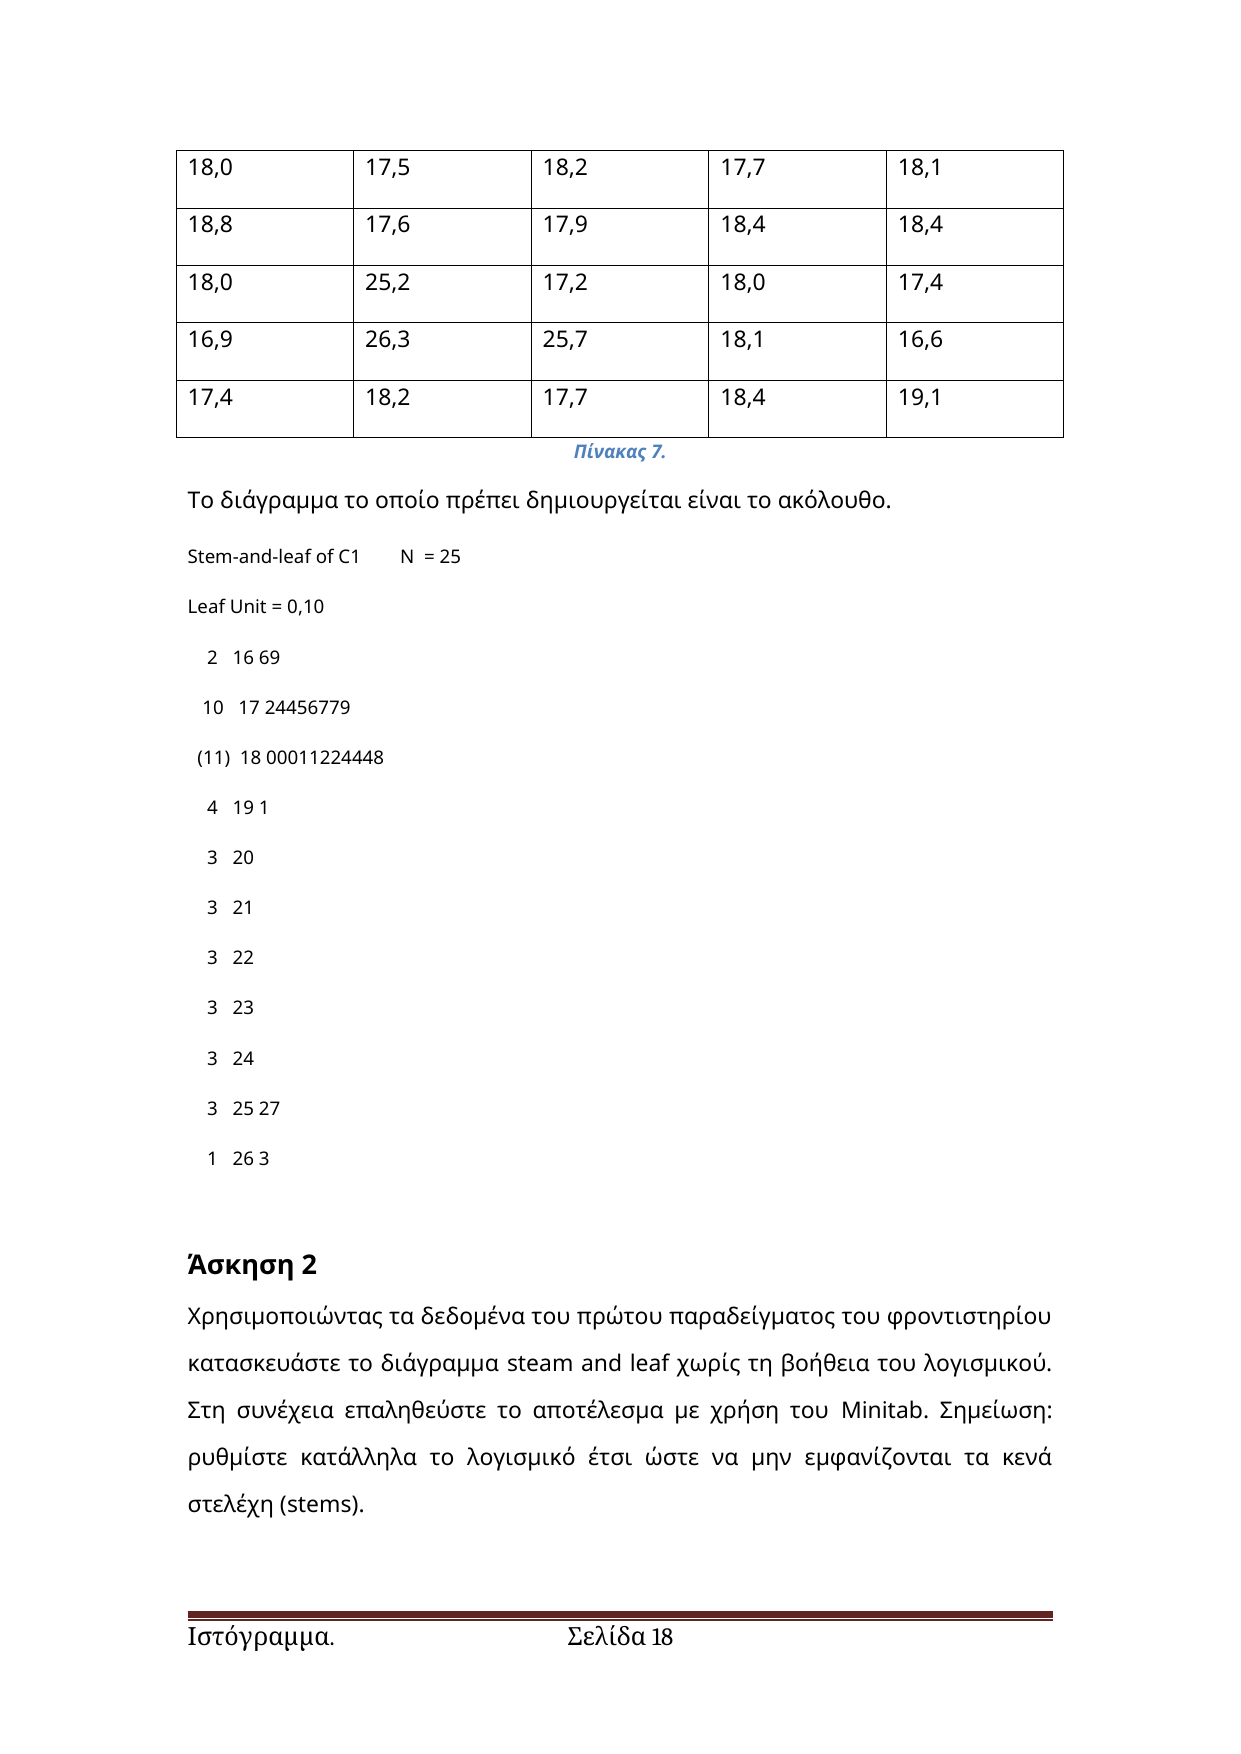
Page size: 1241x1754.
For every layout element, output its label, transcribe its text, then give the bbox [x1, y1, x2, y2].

table_cell 18,0 [177, 151, 353, 207]
table_cell 17,9 [532, 209, 708, 265]
table_cell 26,3 [354, 323, 531, 379]
table_cell 18,0 [177, 266, 353, 322]
text 3 21 [187, 894, 1053, 920]
text 3 24 [187, 1045, 1053, 1070]
table_cell 17,4 [177, 381, 353, 437]
table_cell 19,1 [887, 381, 1063, 437]
table_cell 18,4 [709, 209, 886, 265]
subtitle Άσκηση 2 [187, 1245, 1053, 1282]
table_cell 17,6 [354, 209, 531, 265]
text 3 23 [187, 995, 1053, 1020]
text Χρησιμοποιώντας τα δεδομένα του πρώτου παραδείγματος του φροντιστηρίου κατασκευάστε το διάγραμμα steam and leaf χωρίς τη βοήθεια του λογισμικού. Στη συνέχεια επαληθεύστε το αποτέλεσμα με χρήση του Minitab. Σημείωση: ρυθμίστε κατάλληλα το λογισμικό έτσι ώστε να μην εμφανίζονται τα κενά στελέχη (stems). [187, 1300, 1053, 1519]
table_cell 18,4 [709, 381, 886, 437]
text 2 16 69 [187, 644, 1053, 669]
table_cell 16,6 [887, 323, 1063, 379]
text Leaf Unit = 0,10 [187, 594, 1053, 619]
table_cell 17,2 [532, 266, 708, 322]
text 4 19 1 [187, 794, 1053, 820]
text Το διάγραμμα το οποίο πρέπει δημιουργείται είναι το ακόλουθο. [187, 484, 1053, 516]
text 10 17 24456779 [187, 694, 1053, 719]
table_cell 18,0 [709, 266, 886, 322]
text Stem-and-leaf of C1 N = 25 [187, 544, 1053, 569]
table_cell 17,4 [887, 266, 1063, 322]
table_cell 18,1 [709, 323, 886, 379]
text 3 20 [187, 844, 1053, 870]
table_cell 18,2 [354, 381, 531, 437]
text 3 22 [187, 944, 1053, 970]
text (11) 18 00011224448 [187, 744, 1053, 770]
table_cell 18,2 [532, 151, 708, 207]
text 1 26 3 [187, 1145, 1053, 1171]
text Πίνακας 7. [187, 438, 1053, 463]
table_cell 18,8 [177, 209, 353, 265]
text 3 25 27 [187, 1095, 1053, 1120]
table_cell 25,7 [532, 323, 708, 379]
table_cell 18,4 [887, 209, 1063, 265]
table_cell 17,7 [532, 381, 708, 437]
table_cell 17,7 [709, 151, 886, 207]
table_cell 25,2 [354, 266, 531, 322]
table_cell 18,1 [887, 151, 1063, 207]
table_cell 16,9 [177, 323, 353, 379]
table_cell 17,5 [354, 151, 531, 207]
